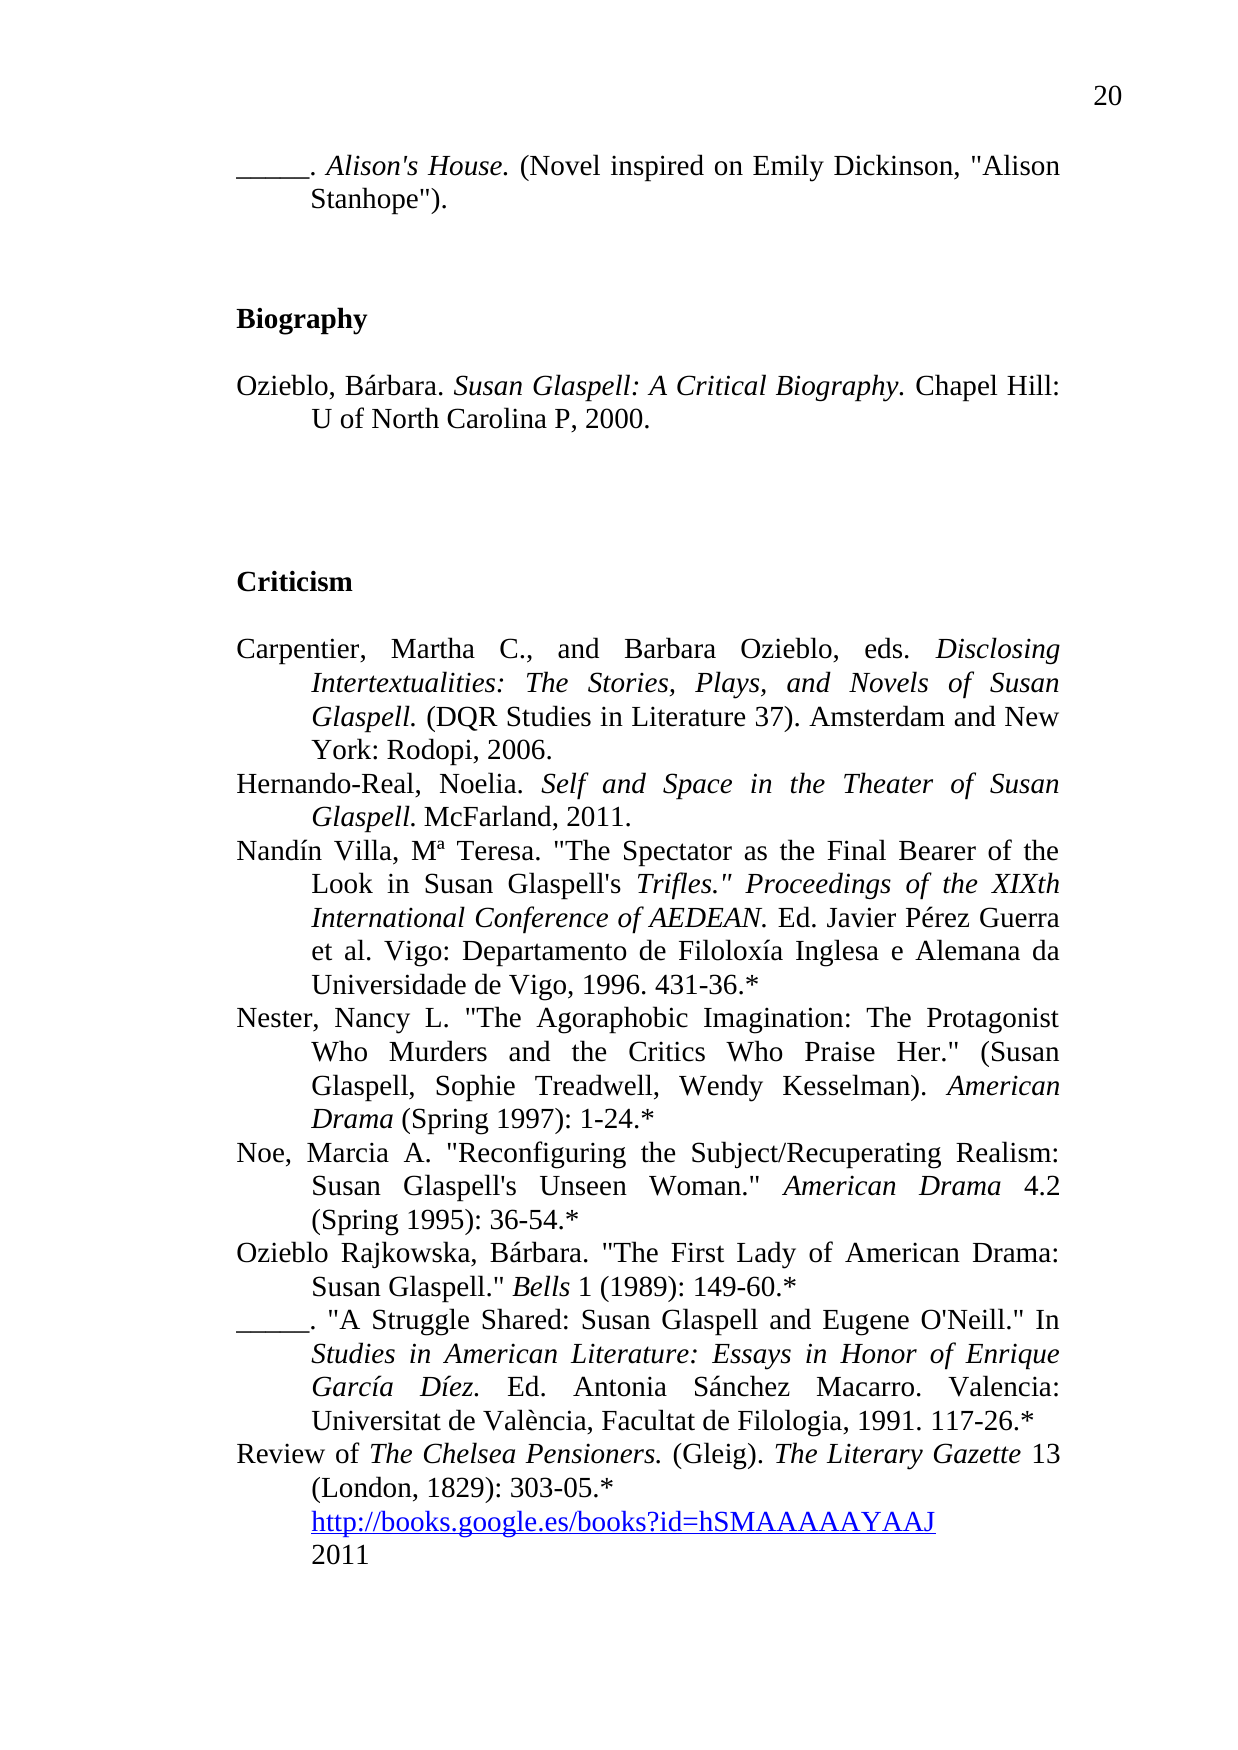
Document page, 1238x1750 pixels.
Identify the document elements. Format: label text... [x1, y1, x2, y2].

text Hernando-Real, Noelia. Self and Space in the Theater of Susan Glaspell. McFarland, 2011. [236, 766, 1060, 833]
text Ozieblo, Bárbara. Susan Glaspell: A Critical Biography. Chapel Hill: U of North Carolina P, 2000. [236, 368, 1060, 435]
text 2011 [236, 1537, 1060, 1571]
text Nandín Villa, Mª Teresa. "The Spectator as the Final Bearer of the Look in Susan Glaspell's Trifles." Proceedings of the XIXth International Conference of AEDEAN. Ed. Javier Pérez Guerra et al. Vigo: Departamento de Filoloxía Inglesa e Alemana da Universidade de Vigo, 1996. 431-36.* [236, 833, 1060, 1001]
text _____. "A Struggle Shared: Susan Glaspell and Eugene O'Neill." In Studies in American Literature: Essays in Honor of Enrique García Díez. Ed. Antonia Sánchez Macarro. Valencia: Universitat de València, Facultat de Filologia, 1991. 117-26.* [236, 1302, 1060, 1437]
text Biography [236, 301, 1060, 334]
text _____. Alison's House. (Novel inspired on Emily Dickinson, "Alison Stanhope"). [236, 148, 1060, 215]
text http://books.google.es/books?id=hSMAAAAAYAAJ [236, 1504, 1060, 1537]
text Review of The Chelsea Pensioners. (Gleig). The Literary Gazette 13 (London, 1829): 303-05.* [236, 1437, 1060, 1504]
text Noe, Marcia A. "Reconfiguring the Subject/Recuperating Realism: Susan Glaspell's Unseen Woman." American Drama 4.2 (Spring 1995): 36-54.* [236, 1135, 1060, 1235]
text Nester, Nancy L. "The Agoraphobic Imagination: The Protagonist Who Murders and the Critics Who Praise Her." (Susan Glaspell, Sophie Treadwell, Wendy Kesselman). American Drama (Spring 1997): 1-24.* [236, 1001, 1060, 1135]
text Ozieblo Rajkowska, Bárbara. "The First Lady of American Drama: Susan Glaspell." Bells 1 (1989): 149-60.* [236, 1235, 1060, 1302]
text Criticism [236, 564, 1060, 598]
text Carpentier, Martha C., and Barbara Ozieblo, eds. Disclosing Intertextualities: The Stories, Plays, and Novels of Susan Glaspell. (DQR Studies in Literature 37). Amsterdam and New York: Rodopi, 2006. [236, 632, 1060, 766]
